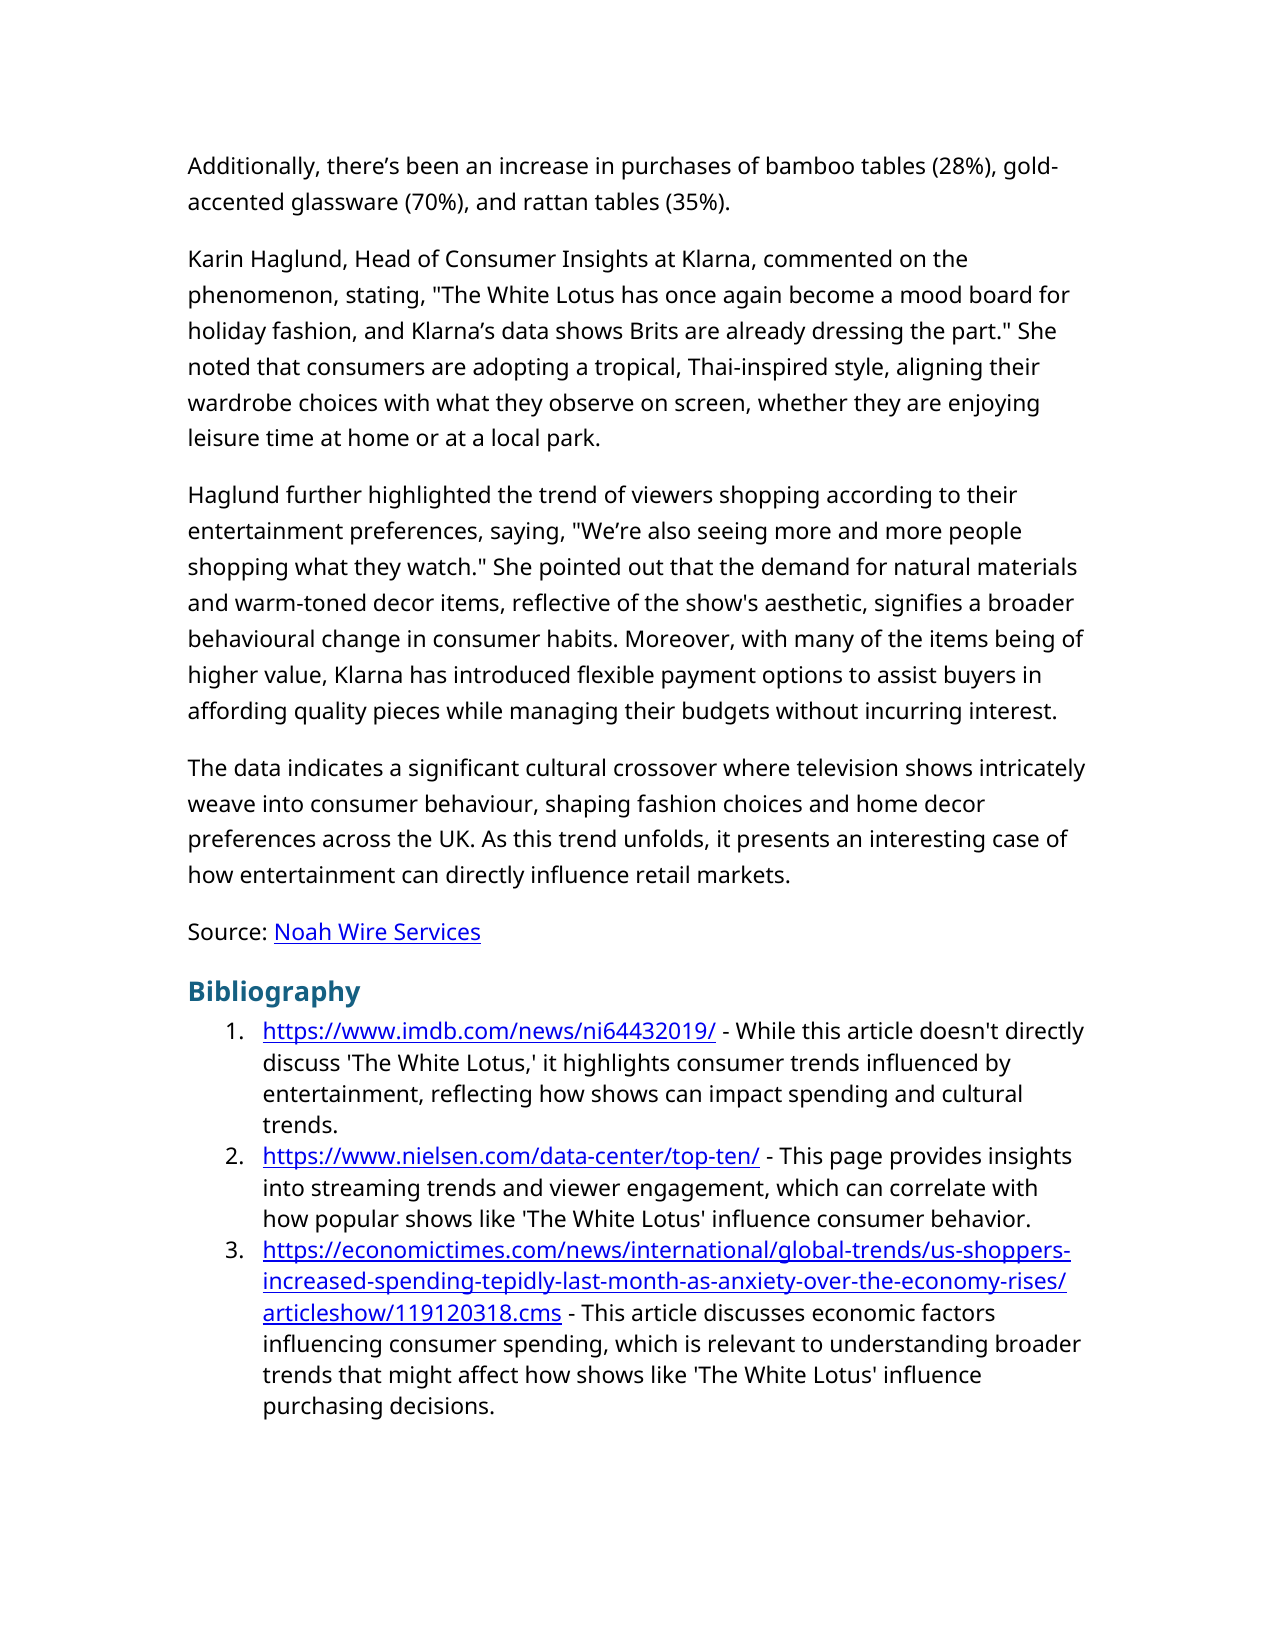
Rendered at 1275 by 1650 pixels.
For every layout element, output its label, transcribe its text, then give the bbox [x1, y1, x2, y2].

list https://economictimes.com/news/international/global-trends/us-shoppers-increased-spending-tepidly-last-month-as-anxiety-over-the-economy-rises/articleshow/119120318.cms - This article discusses economic factors influencing consumer spending, which is relevant to understanding broader trends that might affect how shows like 'The White Lotus' influence purchasing decisions. [225, 1234, 1087, 1422]
subtitle Bibliography [187, 973, 1087, 1010]
text The data indicates a significant cultural crossover where television shows intricately weave into consumer behaviour, shaping fashion choices and home decor preferences across the UK. As this trend unfolds, it presents an interesting case of how entertainment can directly influence retail markets. [187, 752, 1087, 891]
text Karin Haglund, Head of Consumer Insights at Klarna, commented on the phenomenon, stating, "The White Lotus has once again become a mood board for holiday fashion, and Klarna’s data shows Brits are already dressing the part." She noted that consumers are adopting a tropical, Thai-inspired style, aligning their wardrobe choices with what they observe on screen, whether they are enjoying leisure time at home or at a local park. [187, 243, 1087, 454]
text Haglund further highlighted the trend of viewers shopping according to their entertainment preferences, saying, "We’re also seeing more and more people shopping what they watch." She pointed out that the demand for natural materials and warm-toned decor items, reflective of the show's aesthetic, signifies a broader behavioural change in consumer habits. Moreover, with many of the items being of higher value, Klarna has introduced flexible payment options to assist buyers in affording quality pieces while managing their budgets without incurring interest. [187, 479, 1087, 726]
list https://www.imdb.com/news/ni64432019/ - While this article doesn't directly discuss 'The White Lotus,' it highlights consumer trends influenced by entertainment, reflecting how shows can impact spending and cultural trends. [225, 1015, 1087, 1140]
text Source: Noah Wire Services [187, 916, 1087, 947]
list https://www.nielsen.com/data-center/top-ten/ - This page provides insights into streaming trends and viewer engagement, which can correlate with how popular shows like 'The White Lotus' influence consumer behavior. [225, 1140, 1087, 1234]
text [187, 150, 1087, 217]
